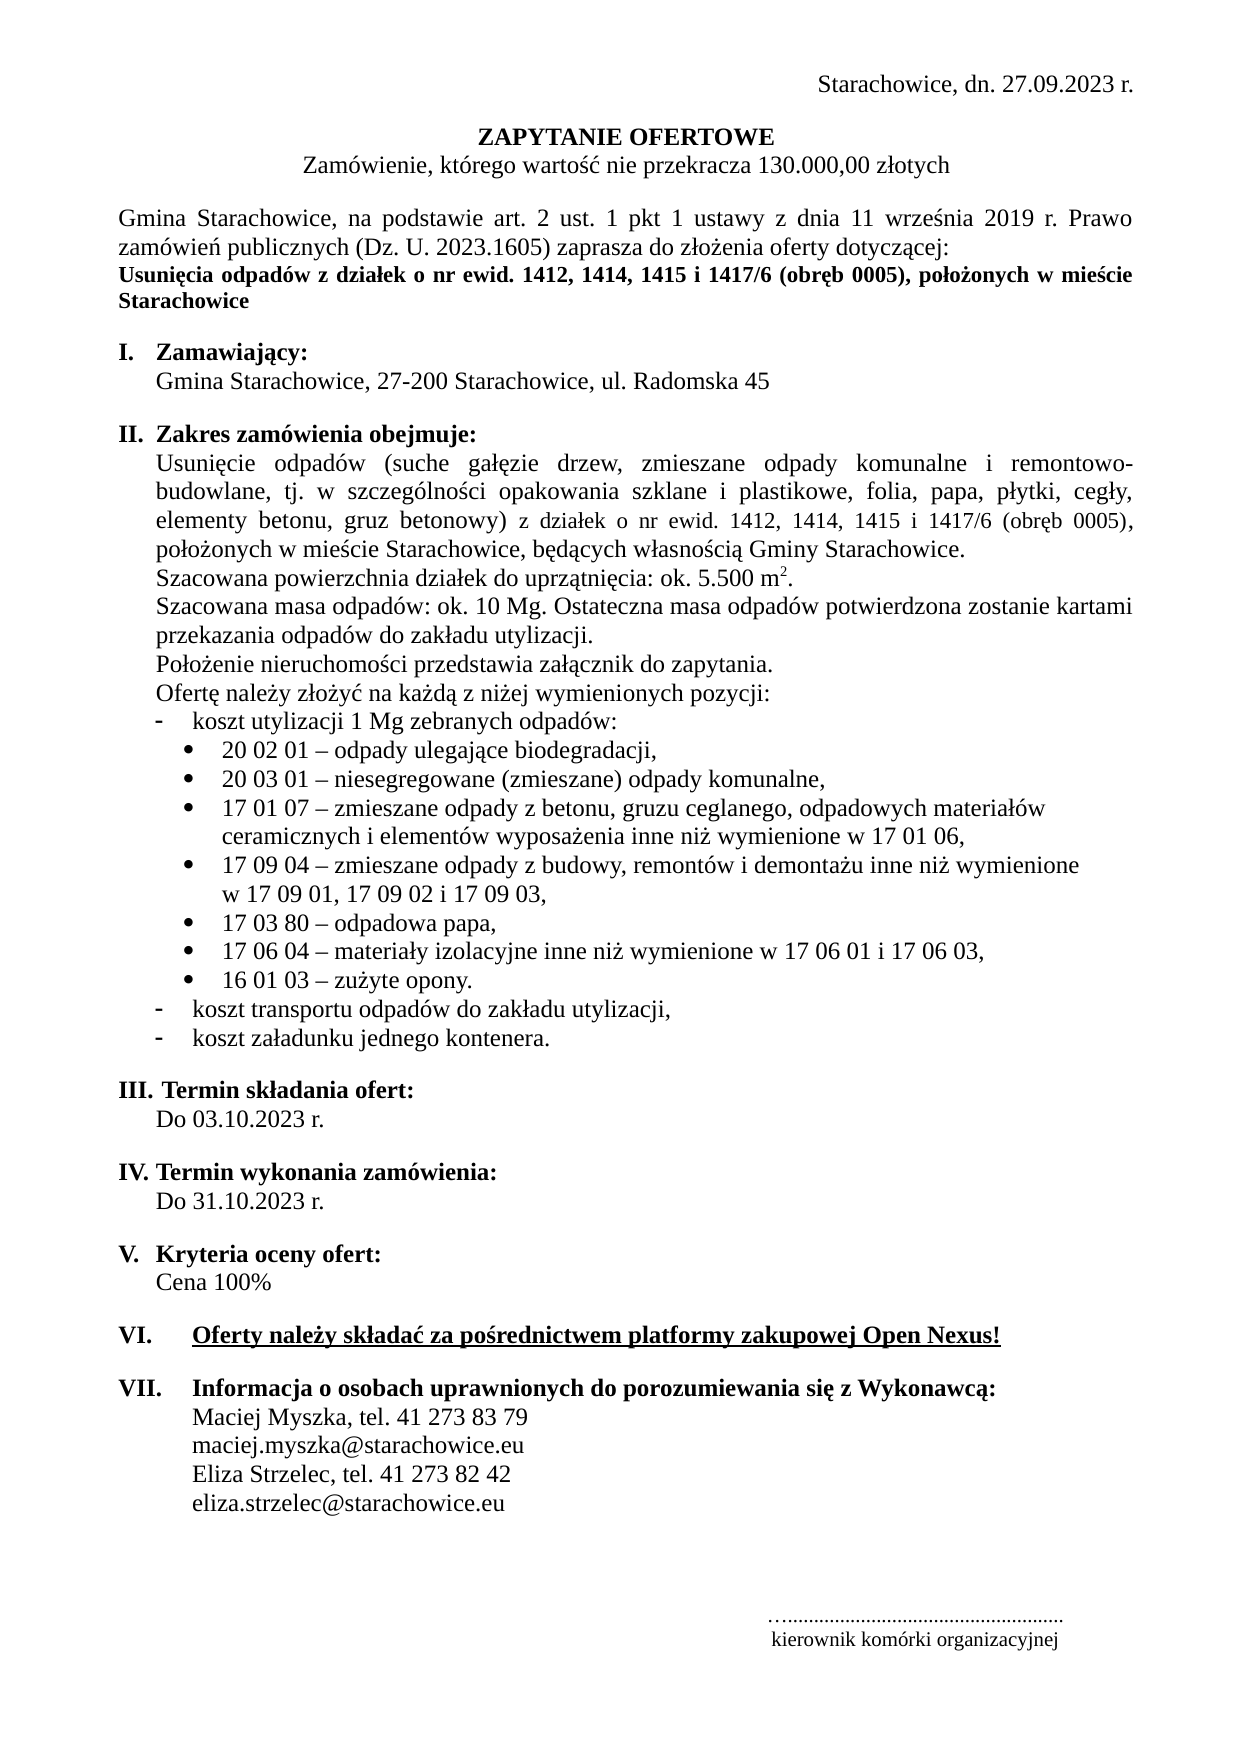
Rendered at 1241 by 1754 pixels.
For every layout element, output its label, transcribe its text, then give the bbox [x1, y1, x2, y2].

text Eliza Strzelec, tel. 41 273 82 42 [118, 1459, 1134, 1488]
list Informacja o osobach uprawnionych do porozumiewania się z Wykonawcą: [118, 1373, 1134, 1402]
text Do 03.10.2023 r. [118, 1104, 1134, 1133]
text Szacowana powierzchnia działek do uprzątnięcia: ok. 5.500 m2. [156, 563, 1134, 591]
text Szacowana masa odpadów: ok. 10 Mg. Ostateczna masa odpadów potwierdzona zostanie kartami przekazania odpadów do zakładu utylizacji. [156, 591, 1134, 649]
list 17 09 04 – zmieszane odpady z budowy, remontów i demontażu inne niż wymienione w 17 09 01, 17 09 02 i 17 09 03, [184, 850, 1134, 908]
list Termin wykonania zamówienia: [118, 1157, 1134, 1186]
text Maciej Myszka, tel. 41 273 83 79 [118, 1402, 1134, 1431]
list 20 03 01 – niesegregowane (zmieszane) odpady komunalne, [184, 764, 1134, 793]
text …..................................................... [767, 1603, 1063, 1627]
list 16 01 03 – zużyte opony. [184, 965, 1134, 994]
text Cena 100% [118, 1267, 1134, 1296]
text eliza.strzelec@starachowice.eu [118, 1488, 1134, 1517]
list 17 03 80 – odpadowa papa, [184, 908, 1134, 936]
text kierownik komórki organizacyjnej [767, 1627, 1063, 1651]
text Starachowice, dn. 27.09.2023 r. [118, 69, 1134, 97]
text Gmina Starachowice, 27-200 Starachowice, ul. Radomska 45 [156, 366, 1134, 395]
text Zamówienie, którego wartość nie przekracza 130.000,00 złotych [118, 150, 1134, 179]
list koszt załadunku jednego kontenera. [154, 1023, 1134, 1051]
text ZAPYTANIE OFERTOWE [118, 122, 1134, 150]
text Ofertę należy złożyć na każdą z niżej wymienionych pozycji: [156, 678, 1134, 706]
list Termin składania ofert: [118, 1076, 1134, 1104]
text Usunięcia odpadów z działek o nr ewid. 1412, 1414, 1415 i 1417/6 (obręb 0005), położonych w mieście Starachowice [118, 261, 1134, 313]
list 20 02 01 – odpady ulegające biodegradacji, [184, 735, 1134, 764]
list koszt utylizacji 1 Mg zebranych odpadów: [154, 706, 1134, 735]
text Gmina Starachowice, na podstawie art. 2 ust. 1 pkt 1 ustawy z dnia 11 września 2019 r. Prawo zamówień publicznych (Dz. U. 2023.1605) zaprasza do złożenia oferty dotyczącej: [118, 203, 1134, 261]
list 17 06 04 – materiały izolacyjne inne niż wymienione w 17 06 01 i 17 06 03, [184, 936, 1134, 965]
list 17 01 07 – zmieszane odpady z betonu, gruzu ceglanego, odpadowych materiałów ceramicznych i elementów wyposażenia inne niż wymienione w 17 01 06, [184, 793, 1134, 850]
list Zakres zamówienia obejmuje: [118, 419, 1134, 448]
text maciej.myszka@starachowice.eu [118, 1431, 1134, 1459]
text Do 31.10.2023 r. [156, 1186, 1135, 1214]
list Kryteria oceny ofert: [118, 1239, 1134, 1267]
list koszt transportu odpadów do zakładu utylizacji, [154, 994, 1134, 1023]
list Zamawiający: [118, 337, 1134, 366]
text Usunięcie odpadów (suche gałęzie drzew, zmieszane odpady komunalne i remontowo-budowlane, tj. w szczególności opakowania szklane i plastikowe, folia, papa, płytki, cegły, elementy betonu, gruz betonowy) z działek o nr ewid. 1412, 1414, 1415 i 1417/6 (obręb 0005), położonych w mieście Starachowice, będących własnością Gminy Starachowice. [156, 448, 1134, 563]
text Położenie nieruchomości przedstawia załącznik do zapytania. [156, 649, 1134, 678]
list Oferty należy składać za pośrednictwem platformy zakupowej Open Nexus! [118, 1320, 1134, 1349]
